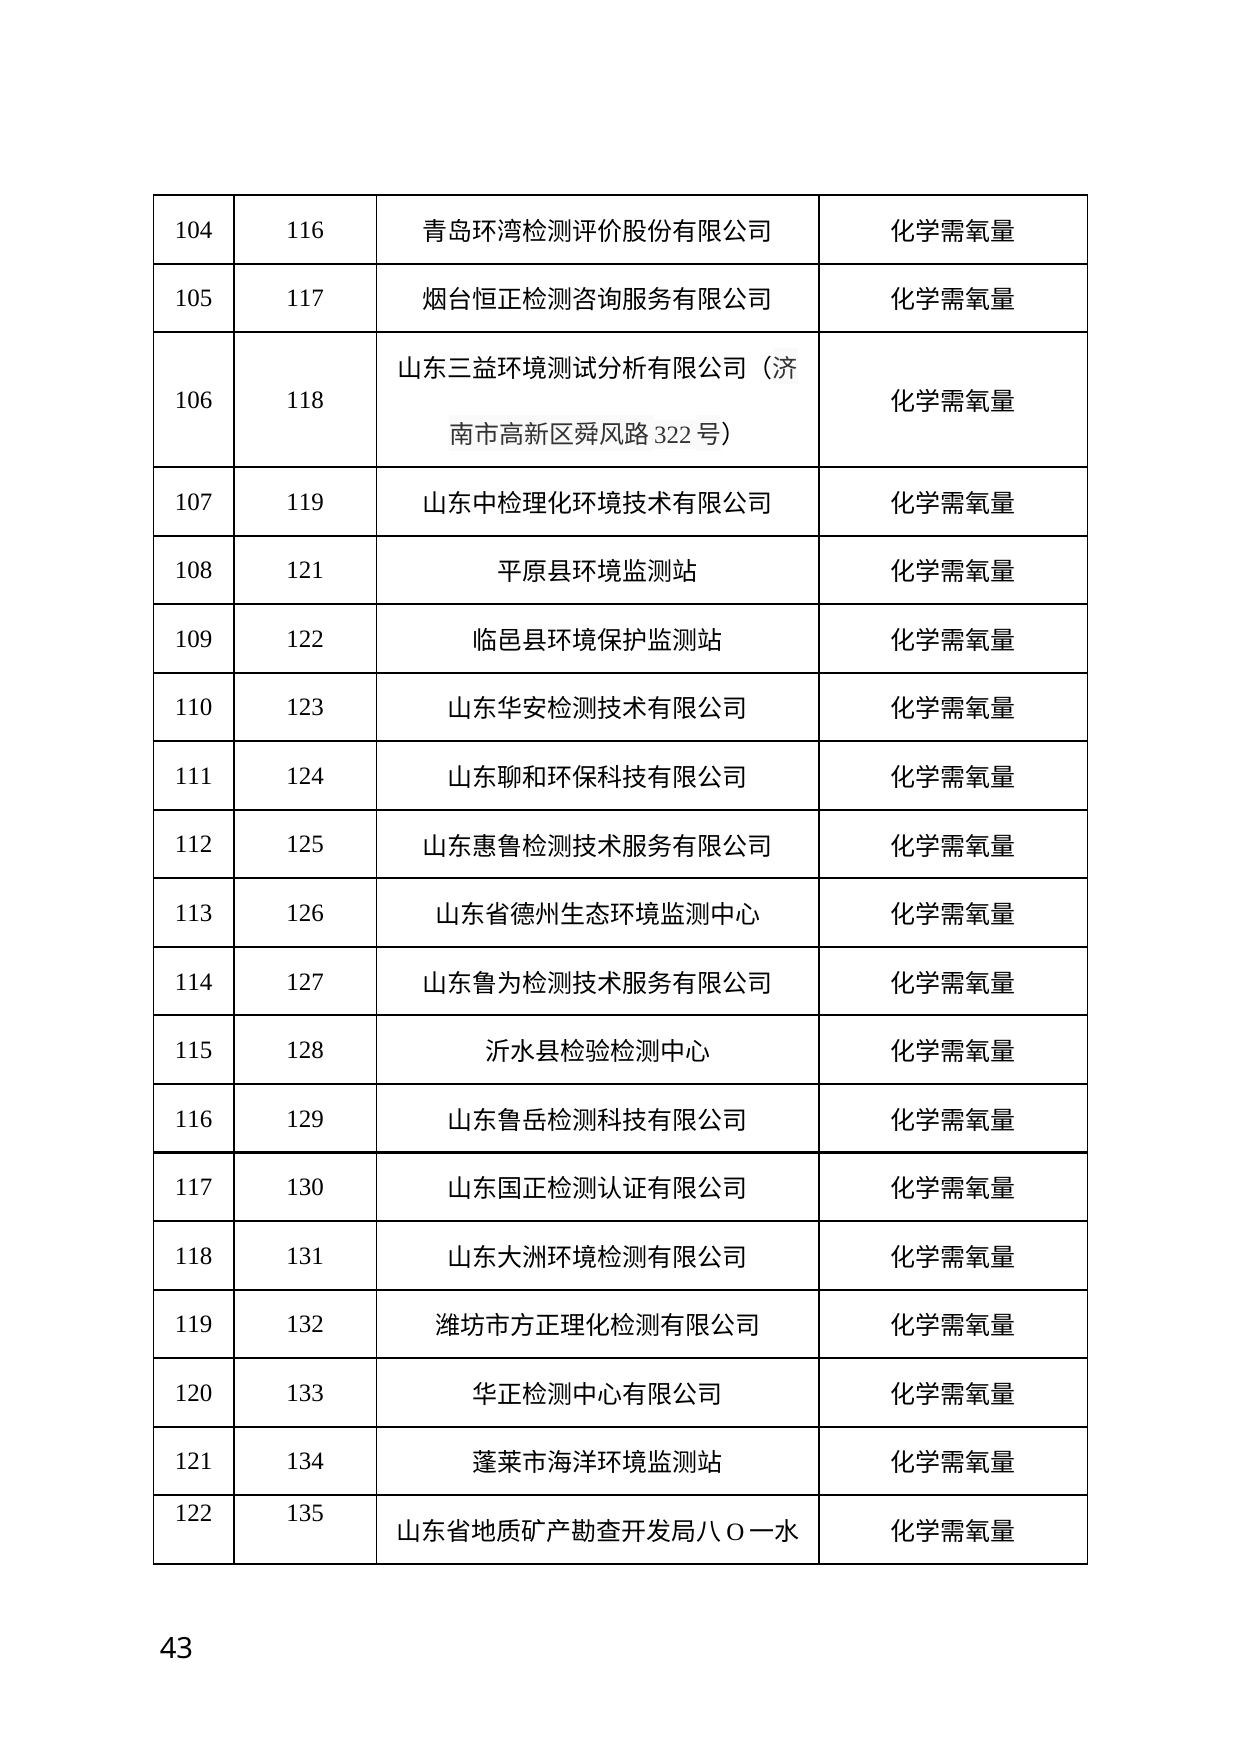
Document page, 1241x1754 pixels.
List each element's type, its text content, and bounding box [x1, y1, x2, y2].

table_cell 125 [235, 811, 376, 877]
table_cell 116 [235, 196, 376, 262]
table_cell 山东三益环境测试分析有限公司（济南市高新区舜风路322号） [377, 333, 818, 466]
table_cell 烟台恒正检测咨询服务有限公司 [377, 265, 818, 331]
table_cell 133 [235, 1359, 376, 1426]
table_cell 化学需氧量 [820, 196, 1087, 262]
table_cell 化学需氧量 [820, 879, 1087, 946]
table_cell 119 [235, 468, 376, 534]
table_cell 134 [235, 1428, 376, 1494]
table_cell 山东鲁为检测技术服务有限公司 [377, 948, 818, 1014]
table_cell 化学需氧量 [820, 1291, 1087, 1357]
table_cell 化学需氧量 [820, 605, 1087, 672]
table_cell 117 [154, 1154, 233, 1220]
table_cell 113 [154, 879, 233, 946]
table_cell 115 [154, 1016, 233, 1083]
table_cell 104 [154, 196, 233, 262]
table_cell 化学需氧量 [820, 537, 1087, 603]
table_cell 118 [235, 333, 376, 466]
table_cell 化学需氧量 [820, 742, 1087, 809]
table_cell 121 [154, 1428, 233, 1494]
table_cell 122 [154, 1496, 233, 1563]
table_cell 111 [154, 742, 233, 809]
table_cell 化学需氧量 [820, 1359, 1087, 1426]
table_cell 山东大洲环境检测有限公司 [377, 1222, 818, 1288]
table_cell 山东惠鲁检测技术服务有限公司 [377, 811, 818, 877]
table_cell 126 [235, 879, 376, 946]
table_cell 化学需氧量 [820, 1154, 1087, 1220]
table_cell 山东国正检测认证有限公司 [377, 1154, 818, 1220]
table_cell 107 [154, 468, 233, 534]
table_cell 潍坊市方正理化检测有限公司 [377, 1291, 818, 1357]
table_cell 132 [235, 1291, 376, 1357]
table_cell 122 [235, 605, 376, 672]
table_cell 蓬莱市海洋环境监测站 [377, 1428, 818, 1494]
table_cell 临邑县环境保护监测站 [377, 605, 818, 672]
table_cell 平原县环境监测站 [377, 537, 818, 603]
table_cell 化学需氧量 [820, 333, 1087, 466]
table_cell 112 [154, 811, 233, 877]
table_cell 127 [235, 948, 376, 1014]
table_cell 山东中检理化环境技术有限公司 [377, 468, 818, 534]
table_cell 108 [154, 537, 233, 603]
table_cell 121 [235, 537, 376, 603]
table_cell 118 [154, 1222, 233, 1288]
table_cell 128 [235, 1016, 376, 1083]
table_cell 135 [235, 1496, 376, 1563]
table_cell 山东聊和环保科技有限公司 [377, 742, 818, 809]
table_cell 106 [154, 333, 233, 466]
table_cell 129 [235, 1085, 376, 1151]
table_cell 109 [154, 605, 233, 672]
table_cell 130 [235, 1154, 376, 1220]
table_cell 化学需氧量 [820, 1085, 1087, 1151]
table_cell 116 [154, 1085, 233, 1151]
table_cell 化学需氧量 [820, 1016, 1087, 1083]
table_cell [377, 1496, 818, 1563]
table_cell 119 [154, 1291, 233, 1357]
table_cell 117 [235, 265, 376, 331]
table_cell 120 [154, 1359, 233, 1426]
table_cell 123 [235, 674, 376, 740]
table_cell 沂水县检验检测中心 [377, 1016, 818, 1083]
table_cell 山东鲁岳检测科技有限公司 [377, 1085, 818, 1151]
table_cell 化学需氧量 [820, 1428, 1087, 1494]
table_cell 华正检测中心有限公司 [377, 1359, 818, 1426]
table_cell 青岛环湾检测评价股份有限公司 [377, 196, 818, 262]
table_cell 山东华安检测技术有限公司 [377, 674, 818, 740]
table_cell 105 [154, 265, 233, 331]
table_cell 化学需氧量 [820, 948, 1087, 1014]
table_cell 山东省德州生态环境监测中心 [377, 879, 818, 946]
table_cell 化学需氧量 [820, 1222, 1087, 1288]
table_cell 化学需氧量 [820, 1496, 1087, 1563]
table_cell 化学需氧量 [820, 674, 1087, 740]
table_cell 131 [235, 1222, 376, 1288]
table_cell 124 [235, 742, 376, 809]
table_cell 114 [154, 948, 233, 1014]
table_cell 化学需氧量 [820, 468, 1087, 534]
table_cell 化学需氧量 [820, 811, 1087, 877]
table_cell 110 [154, 674, 233, 740]
table_cell 化学需氧量 [820, 265, 1087, 331]
